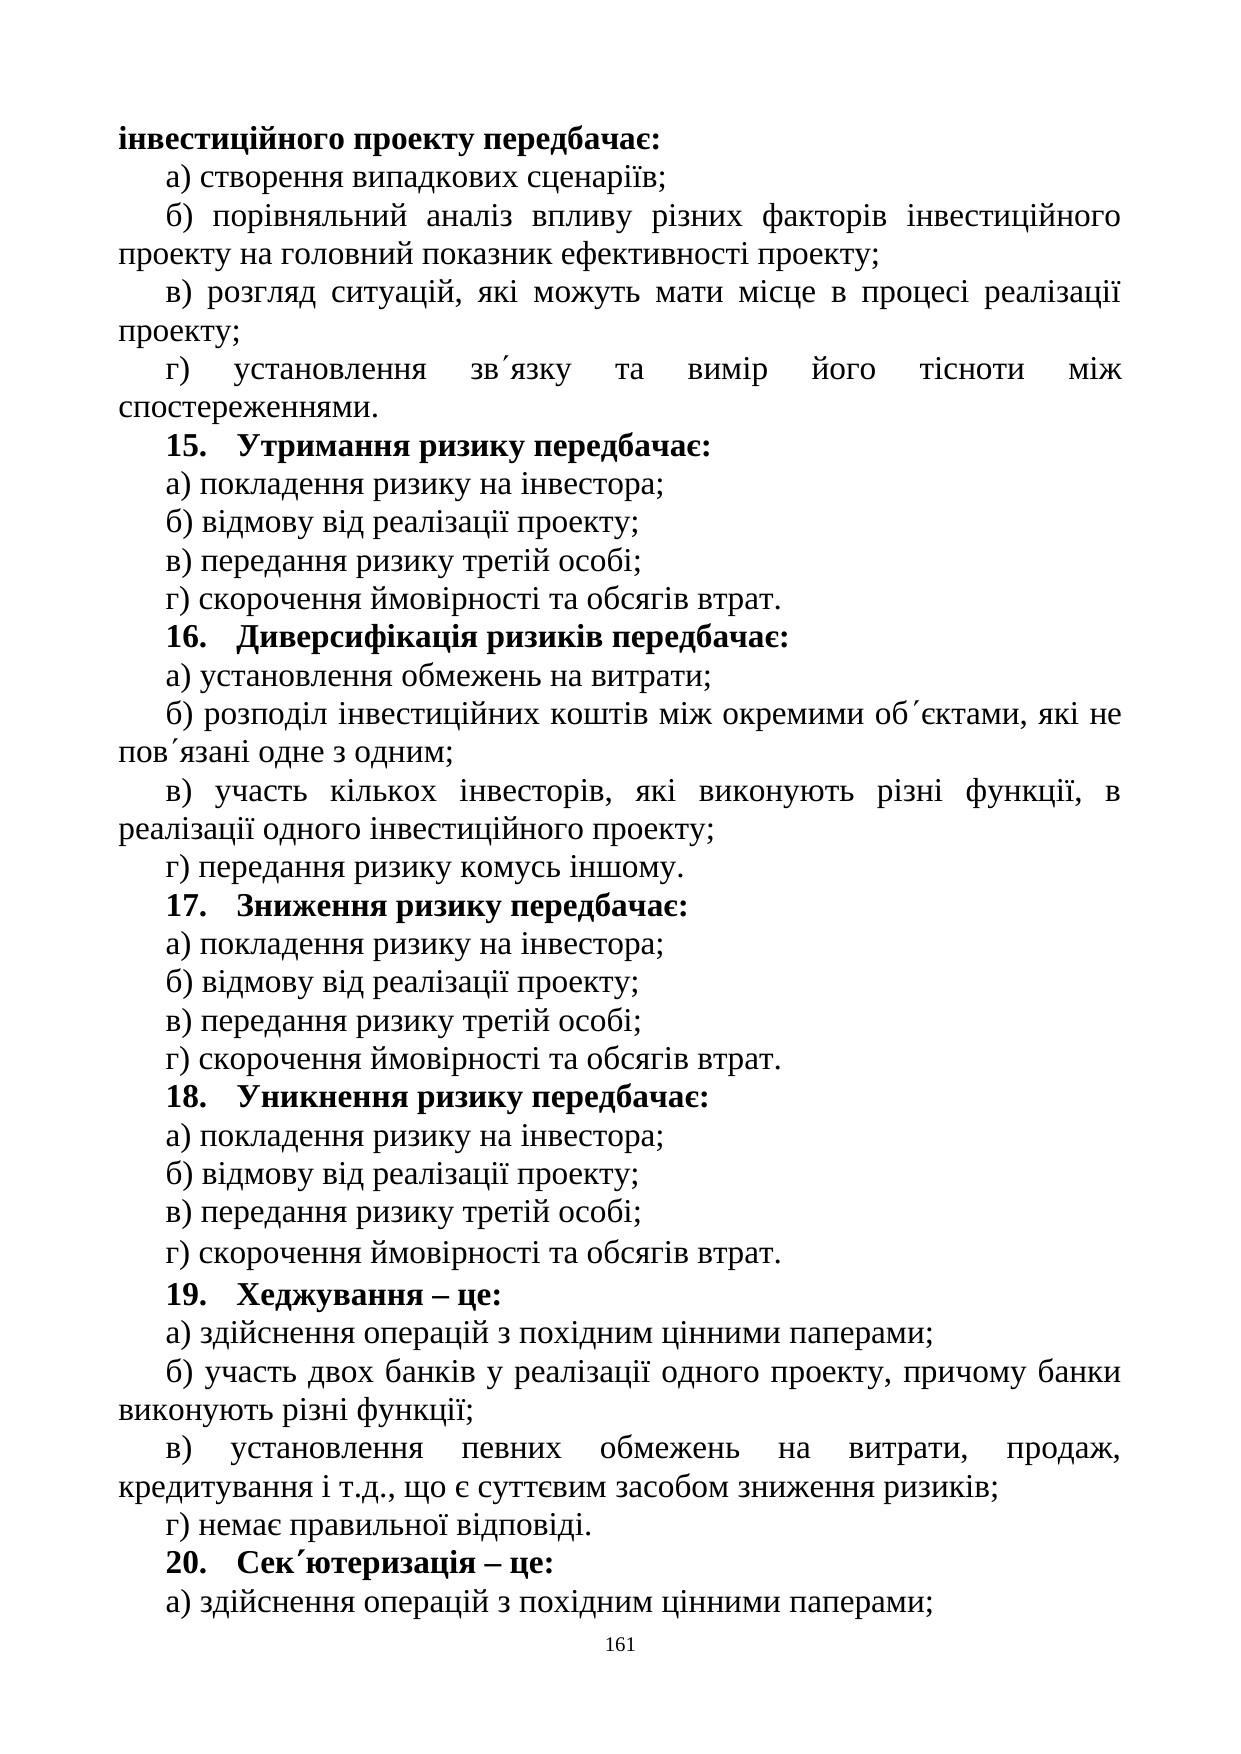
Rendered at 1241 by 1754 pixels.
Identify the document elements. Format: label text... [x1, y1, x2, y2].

text а) покладення ризику на інвестора; [118, 1115, 1122, 1153]
list Хеджування – це: [118, 1274, 1122, 1312]
text а) створення випадкових сценаріїв; [118, 156, 1122, 195]
list Зниження ризику передбачає: [118, 885, 1122, 923]
text б) відмову від реалізації проекту; [118, 1153, 1122, 1191]
list Утримання ризику передбачає: [118, 425, 1122, 463]
text в) передання ризику третій особі; [118, 1000, 1122, 1038]
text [118, 1427, 1122, 1504]
text а) здійснення операцій з похідним цінними паперами; [118, 1312, 1122, 1351]
text в) передання ризику третій особі; [118, 1191, 1122, 1230]
text в) розгляд ситуацій, які можуть мати місце в процесі реалізації проекту; [118, 271, 1122, 348]
text а) покладення ризику на інвестора; [118, 923, 1122, 961]
list Секютеризація – це: [118, 1542, 1122, 1581]
list Диверсифікація ризиків передбачає: [118, 616, 1122, 655]
text г) скорочення ймовірності та обсягів втрат. [118, 578, 1122, 616]
list Уникнення ризику передбачає: [118, 1076, 1122, 1115]
text б) порівняльний аналіз впливу різних факторів інвестиційного проекту на головний показник ефективності проекту; [118, 195, 1122, 271]
text г) передання ризику комусь іншому. [118, 846, 1122, 885]
text г) скорочення ймовірності та обсягів втрат. [118, 1038, 1122, 1076]
text а) покладення ризику на інвестора; [118, 463, 1122, 501]
text в) участь кількох інвесторів, які виконують різні функції, в реалізації одного інвестиційного проекту; [118, 770, 1122, 846]
text в) передання ризику третій особі; [118, 540, 1122, 578]
text г) немає правильної відповіді. [118, 1504, 1122, 1542]
text б) розподіл інвестиційних коштів між окремими обєктами, які не повязані одне з одним; [118, 693, 1122, 770]
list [118, 118, 1122, 156]
text г) скорочення ймовірності та обсягів втрат. [118, 1233, 1122, 1271]
text б) участь двох банків у реалізації одного проекту, причому банки виконують різні функції; [118, 1351, 1122, 1427]
text г) установлення звязку та вимір його тісноти між спостереженнями. [118, 348, 1122, 425]
text б) відмову від реалізації проекту; [118, 961, 1122, 1000]
text а) здійснення операцій з похідним цінними паперами; [118, 1581, 1122, 1619]
text а) установлення обмежень на витрати; [118, 655, 1122, 693]
text б) відмову від реалізації проекту; [118, 501, 1122, 540]
